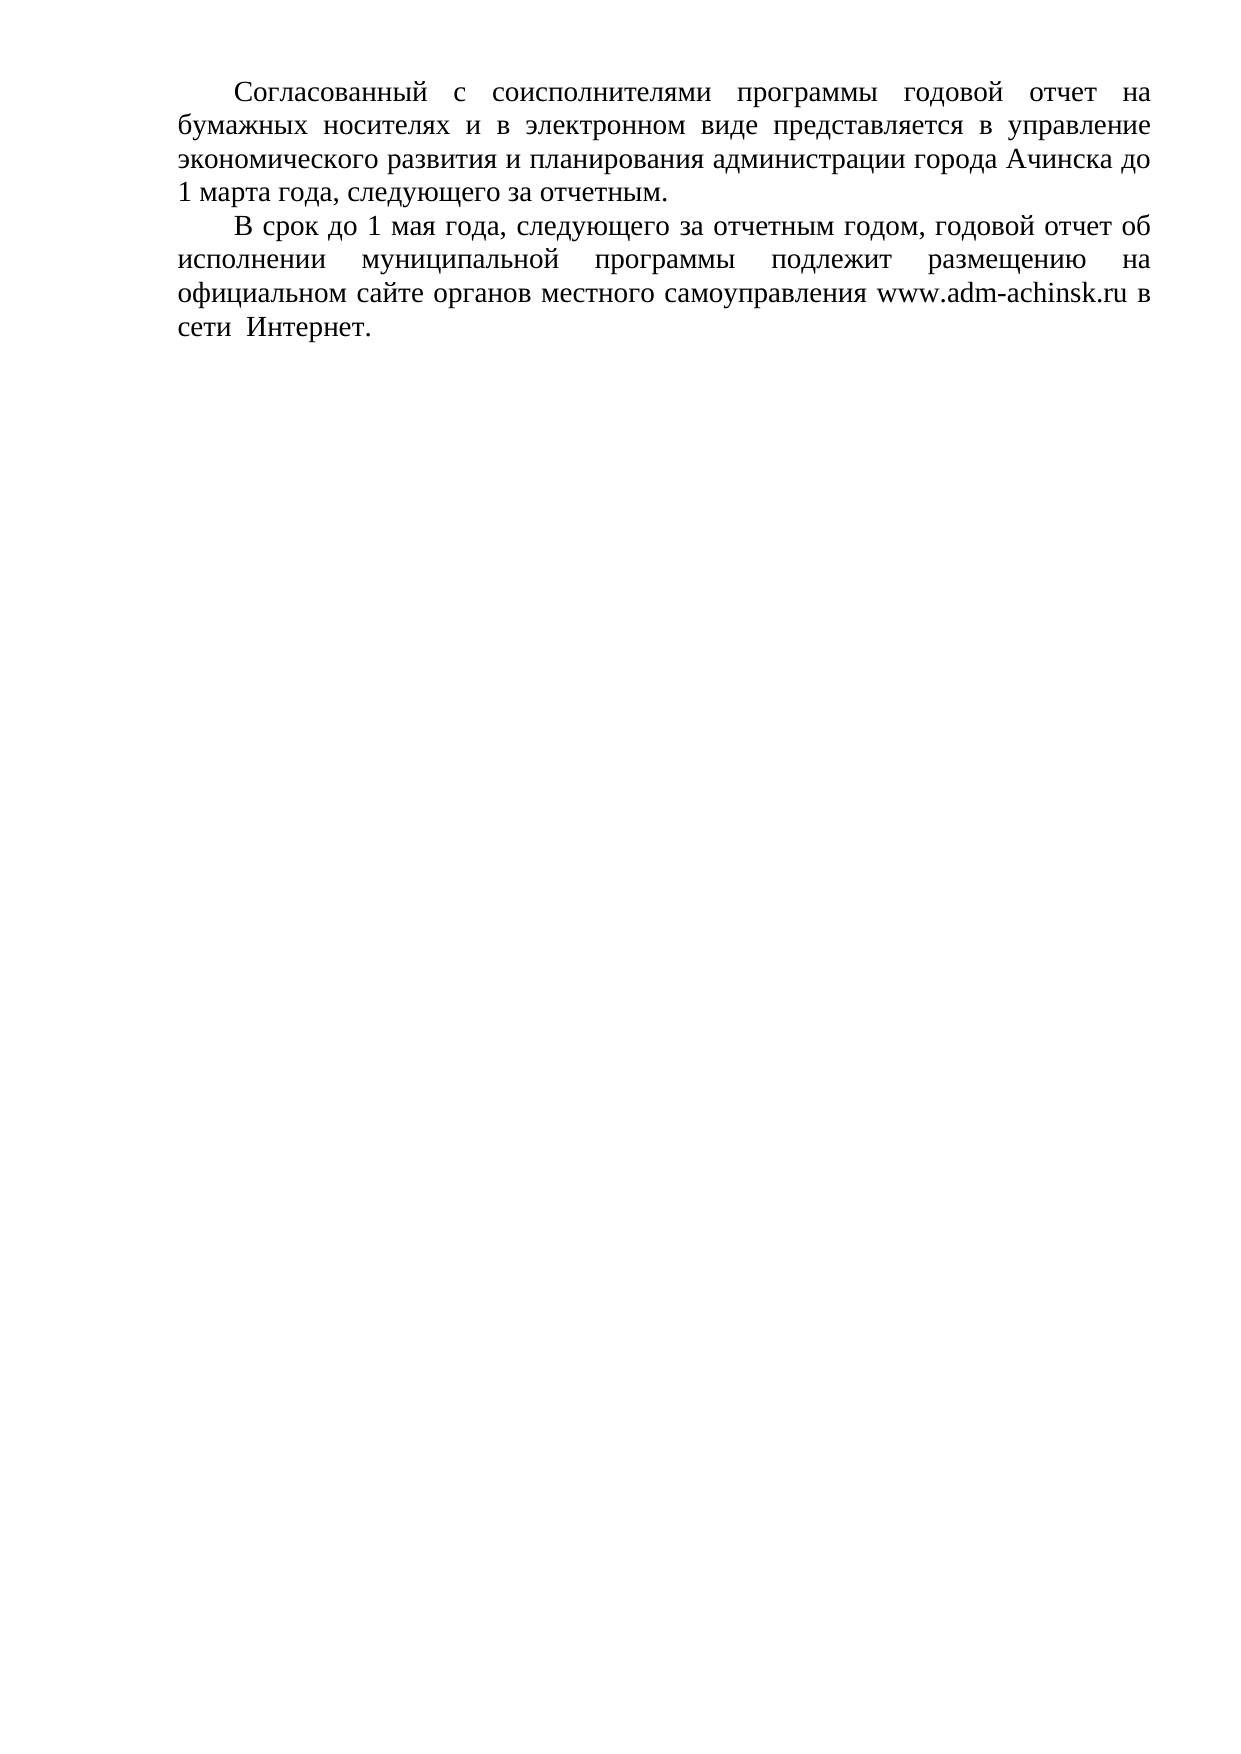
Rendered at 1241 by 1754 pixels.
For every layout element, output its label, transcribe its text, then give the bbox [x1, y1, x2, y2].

text Согласованный с соисполнителями программы годовой отчет на бумажных носителях и в электронном виде представляется в управление экономического развития и планирования администрации города Ачинска до 1 марта года, следующего за отчетным. [177, 74, 1152, 208]
text В срок до 1 мая года, следующего за отчетным годом, годовой отчет об исполнении муниципальной программы подлежит размещению на официальном сайте органов местного самоуправления www.adm-achinsk.ru в сети Интернет. [177, 208, 1152, 342]
